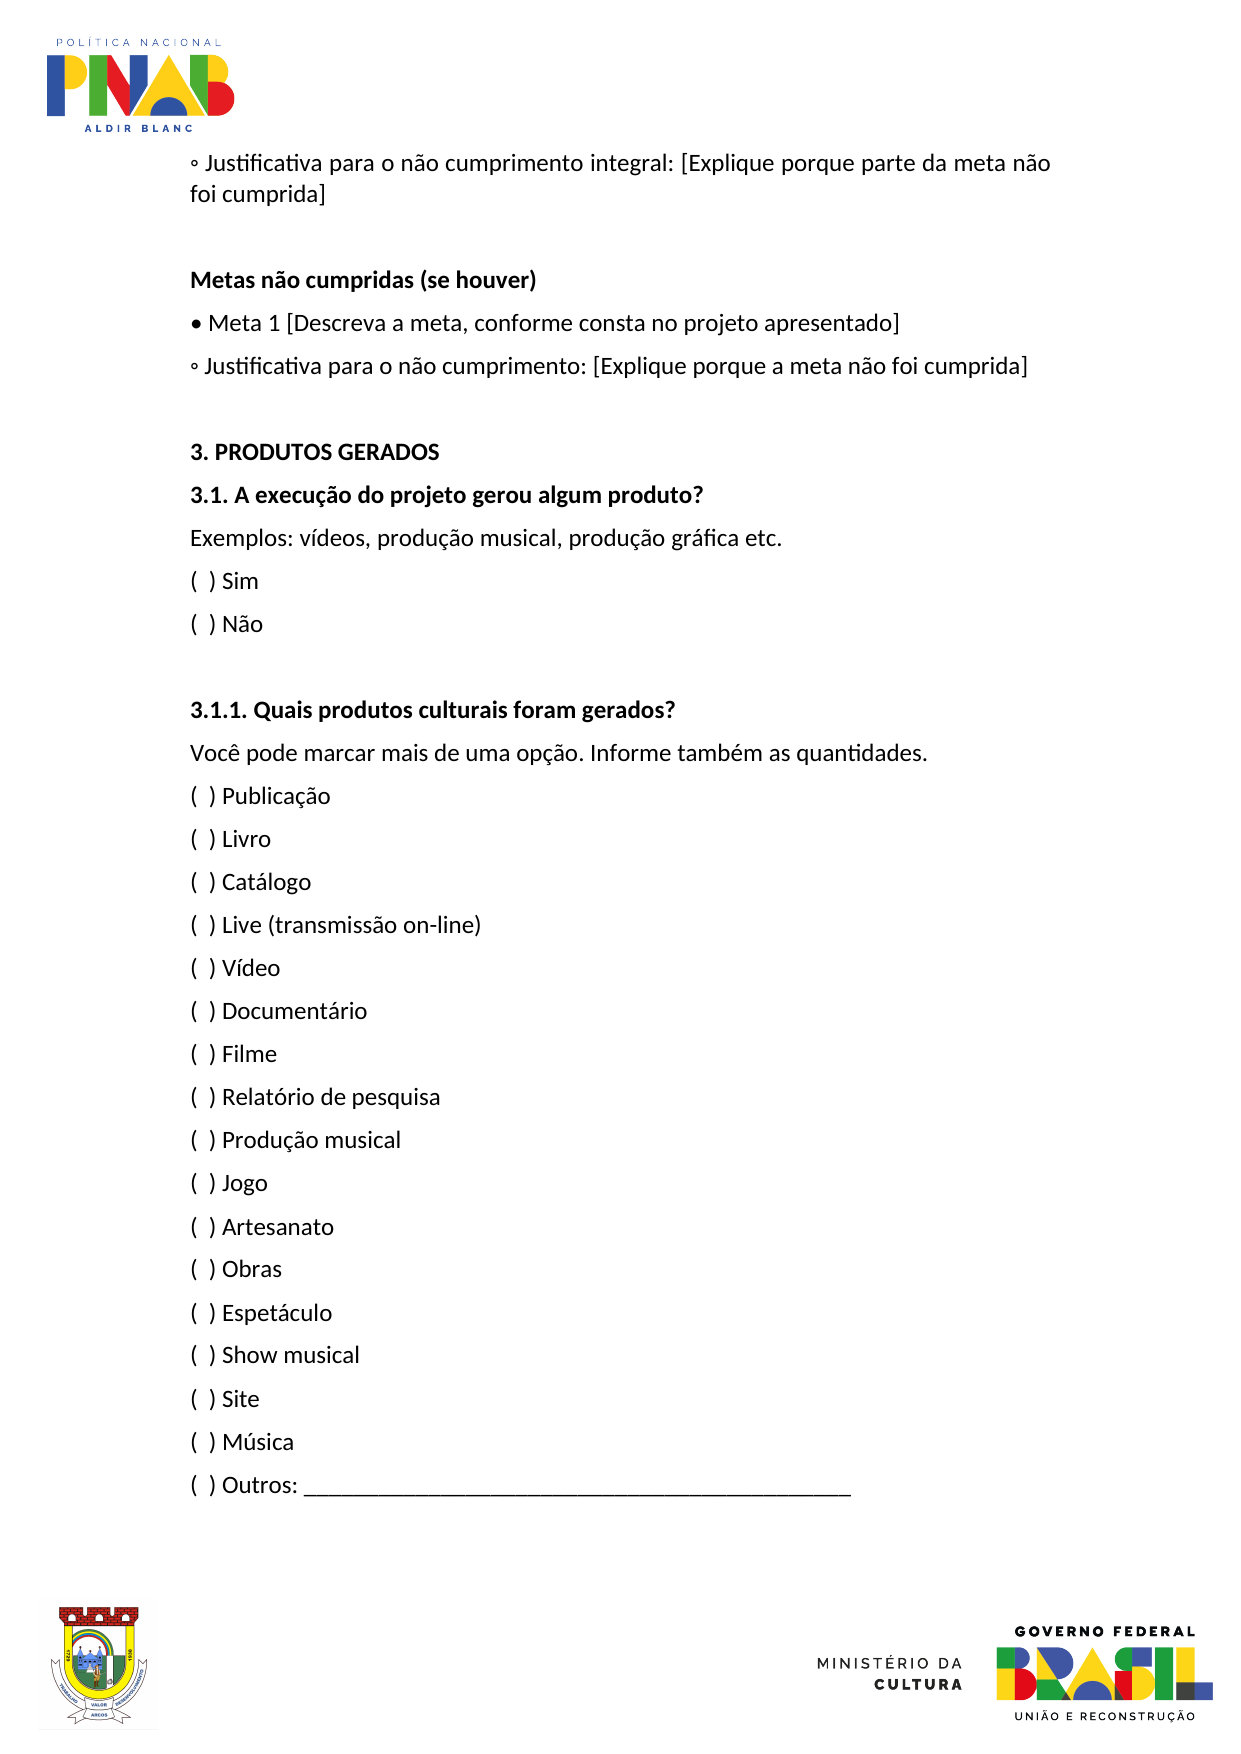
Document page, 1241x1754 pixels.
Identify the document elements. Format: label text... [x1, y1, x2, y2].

text ◦ Justificativa para o não cumprimento integral: [Explique porque parte da meta não foi cumprida] [190, 148, 1051, 209]
text 3.1. A execução do projeto gerou algum produto? [190, 479, 1051, 510]
text ( ) Produção musical [190, 1124, 1051, 1155]
text ( ) Livro [190, 823, 1051, 854]
text Você pode marcar mais de uma opção. Informe também as quantidades. [190, 737, 1051, 768]
text ( ) Artesanato [190, 1211, 1051, 1241]
text ( ) Documentário [190, 996, 1051, 1026]
text ◦ Justificativa para o não cumprimento: [Explique porque a meta não foi cumprida] [190, 350, 1051, 381]
text ( ) Obras [190, 1254, 1051, 1284]
text Exemplos: vídeos, produção musical, produção gráfica etc. [190, 522, 1051, 553]
picture [2, 1, 1241, 1752]
text ( ) Filme [190, 1038, 1051, 1069]
text ( ) Show musical [190, 1340, 1051, 1370]
text 3.1.1. Quais produtos culturais foram gerados? [190, 694, 1051, 725]
text ( ) Sim [190, 565, 1051, 596]
text ( ) Catálogo [190, 866, 1051, 897]
text 3. PRODUTOS GERADOS [190, 436, 1051, 467]
text ( ) Jogo [190, 1168, 1051, 1198]
text ( ) Espetáculo [190, 1297, 1051, 1327]
text ( ) Publicação [190, 780, 1051, 811]
text ( ) Vídeo [190, 952, 1051, 983]
text ( ) Não [190, 608, 1051, 639]
text • Meta 1 [Descreva a meta, conforme consta no projeto apresentado] [190, 307, 1051, 338]
text Metas não cumpridas (se houver) [190, 264, 1051, 295]
text ( ) Relatório de pesquisa [190, 1082, 1051, 1112]
text ( ) Outros: ____________________________________________ [190, 1469, 1051, 1499]
text ( ) Música [190, 1426, 1051, 1456]
text ( ) Live (transmissão on-line) [190, 909, 1051, 940]
text ( ) Site [190, 1383, 1051, 1413]
